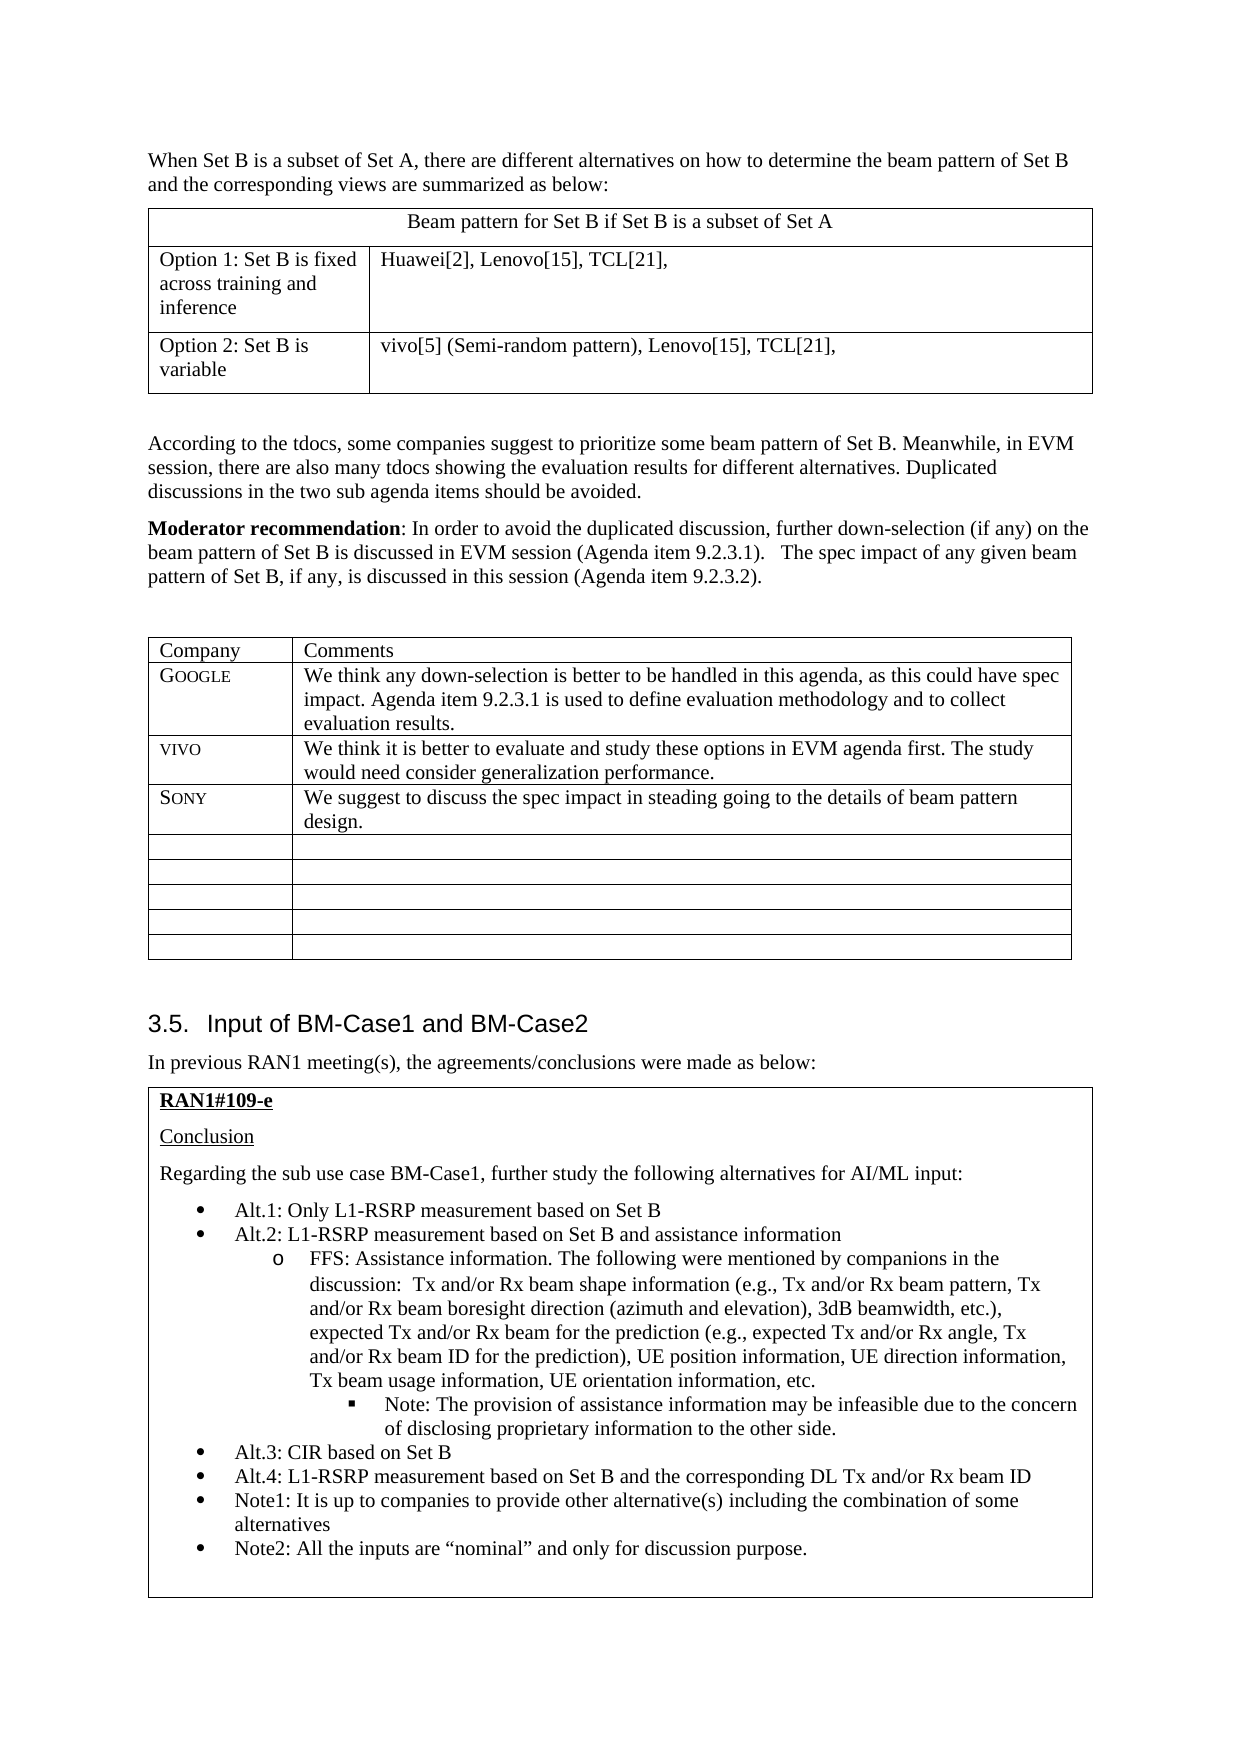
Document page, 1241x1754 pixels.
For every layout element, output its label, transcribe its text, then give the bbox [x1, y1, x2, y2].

table_header Beam pattern for Set B if Set B is a subset of Set A [149, 209, 1092, 246]
text Moderator recommendation: In order to avoid the duplicated discussion, further down-selection (if any) on the beam pattern of Set B is discussed in EVM session (Agenda item 9.2.3.1). The spec impact of any given beam pattern of Set B, if any, is discussed in this session (Agenda item 9.2.3.2). [148, 516, 1093, 588]
table_cell [293, 885, 1071, 909]
table_cell Option 2: Set B is variable [149, 333, 369, 393]
table_header Company [149, 638, 292, 662]
table_cell [149, 835, 292, 858]
table_cell [293, 910, 1071, 934]
table_cell [149, 910, 292, 934]
table_cell [293, 835, 1071, 858]
text When Set B is a subset of Set A, there are different alternatives on how to determine the beam pattern of Set B and the corresponding views are summarized as below: [148, 148, 1093, 196]
table_cell Huawei[2], Lenovo[15], TCL[21], [370, 247, 1092, 332]
table_cell Sony [149, 785, 292, 833]
table_cell [293, 935, 1071, 959]
table_cell We think any down-selection is better to be handled in this agenda, as this could have spec impact. Agenda item 9.2.3.1 is used to define evaluation methodology and to collect evaluation results. [293, 663, 1071, 735]
table_cell We think it is better to evaluate and study these options in EVM agenda first. The study would need consider generalization performance. [293, 736, 1071, 784]
table_cell Google [149, 663, 292, 735]
table_cell vivo[5] (Semi-random pattern), Lenovo[15], TCL[21], [370, 333, 1092, 393]
table_cell Option 1: Set B is fixed across training and inference [149, 247, 369, 332]
text According to the tdocs, some companies suggest to prioritize some beam pattern of Set B. Meanwhile, in EVM session, there are also many tdocs showing the evaluation results for different alternatives. Duplicated discussions in the two sub agenda items should be avoided. [148, 431, 1093, 503]
table_header Comments [293, 638, 1071, 662]
table_cell [149, 885, 292, 909]
table_cell [293, 860, 1071, 884]
table_cell [149, 860, 292, 884]
text In previous RAN1 meeting(s), the agreements/conclusions were made as below: [148, 1050, 1093, 1074]
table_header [149, 1088, 1092, 1597]
subtitle Input of BM-Case1 and BM-Case2 [148, 1009, 1093, 1038]
table_cell We suggest to discuss the spec impact in steading going to the details of beam pattern design. [293, 785, 1071, 833]
table_cell vivo [149, 736, 292, 784]
table_cell [149, 935, 292, 959]
